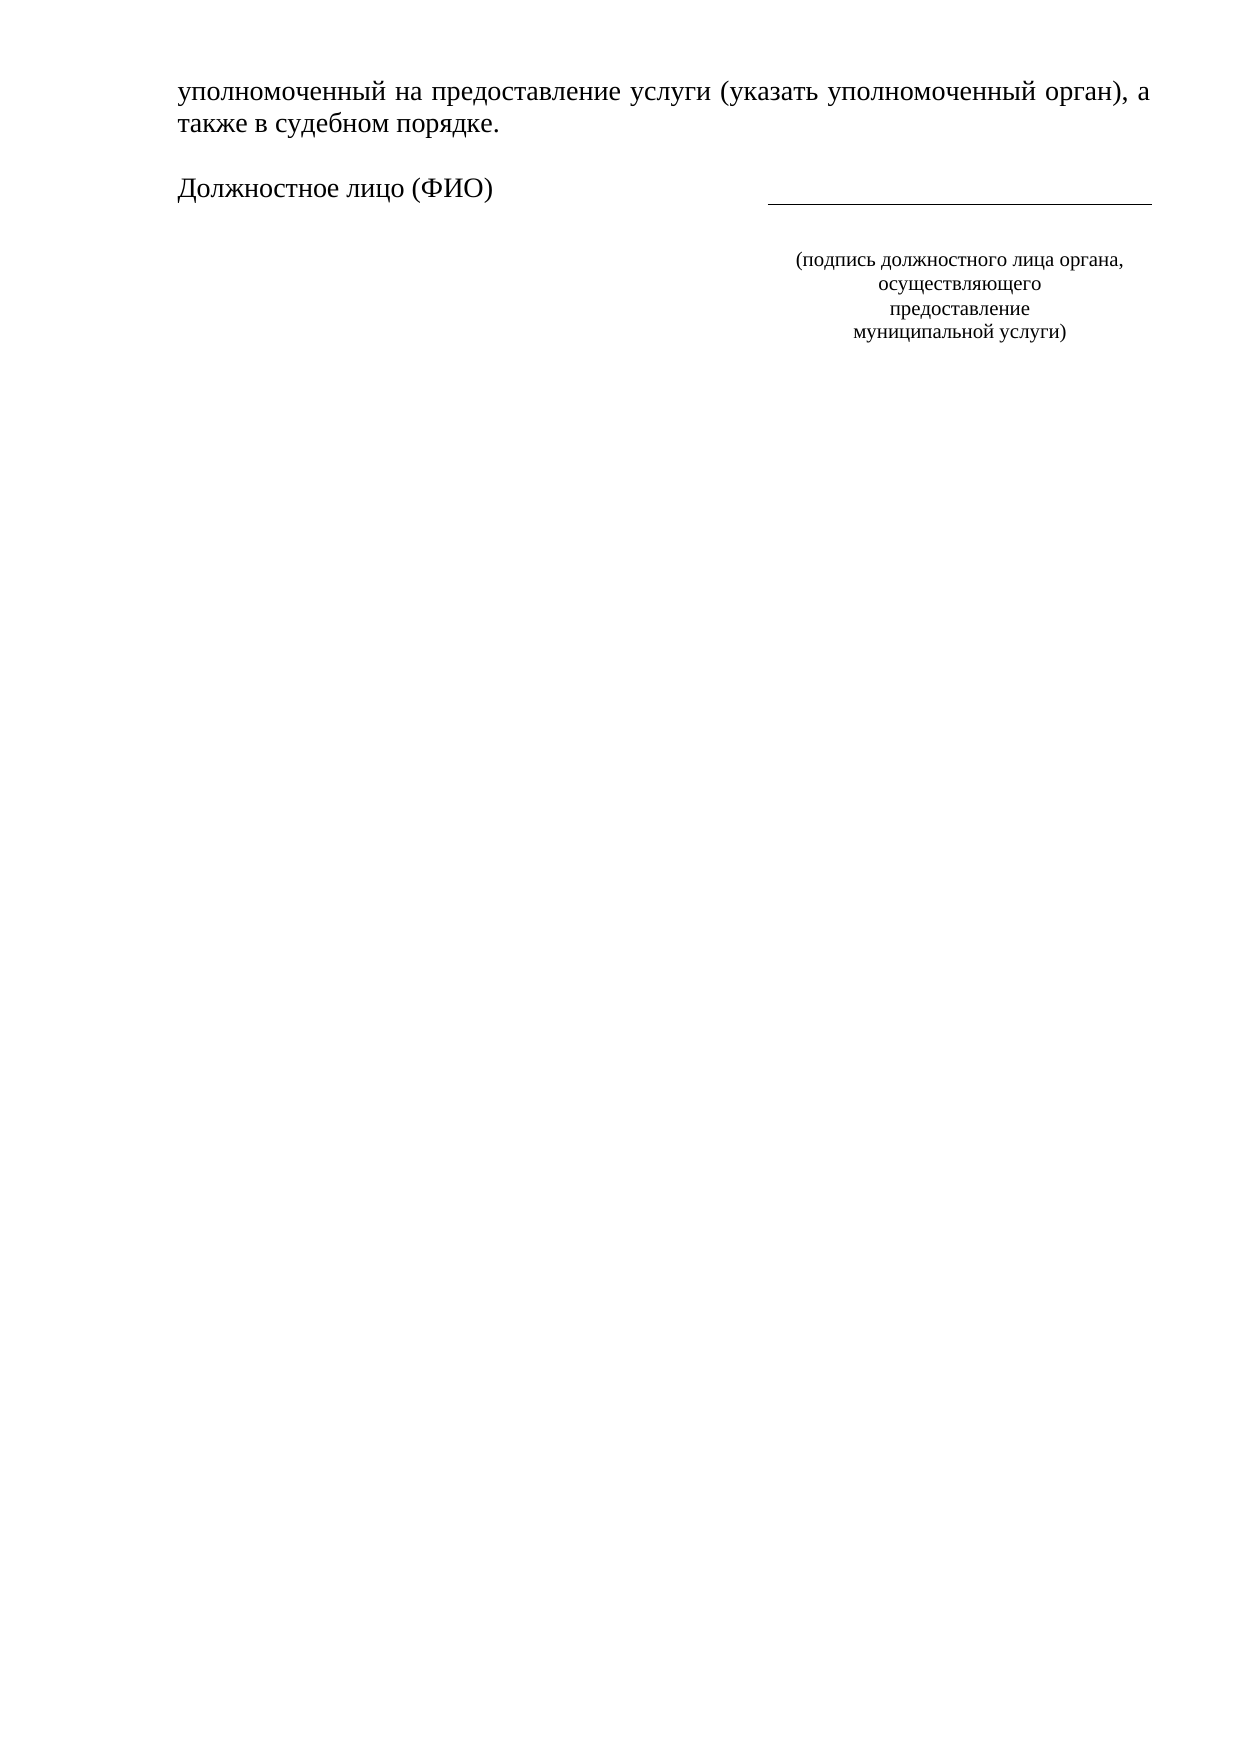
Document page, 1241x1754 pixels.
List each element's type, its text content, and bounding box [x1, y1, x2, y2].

text предоставление [768, 276, 1152, 300]
text муниципальной услуги) [768, 300, 1152, 343]
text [177, 74, 1152, 139]
text (подпись должностного лица органа, осуществляющего [768, 227, 1152, 276]
text Должностное лицо (ФИО) [177, 171, 1152, 203]
